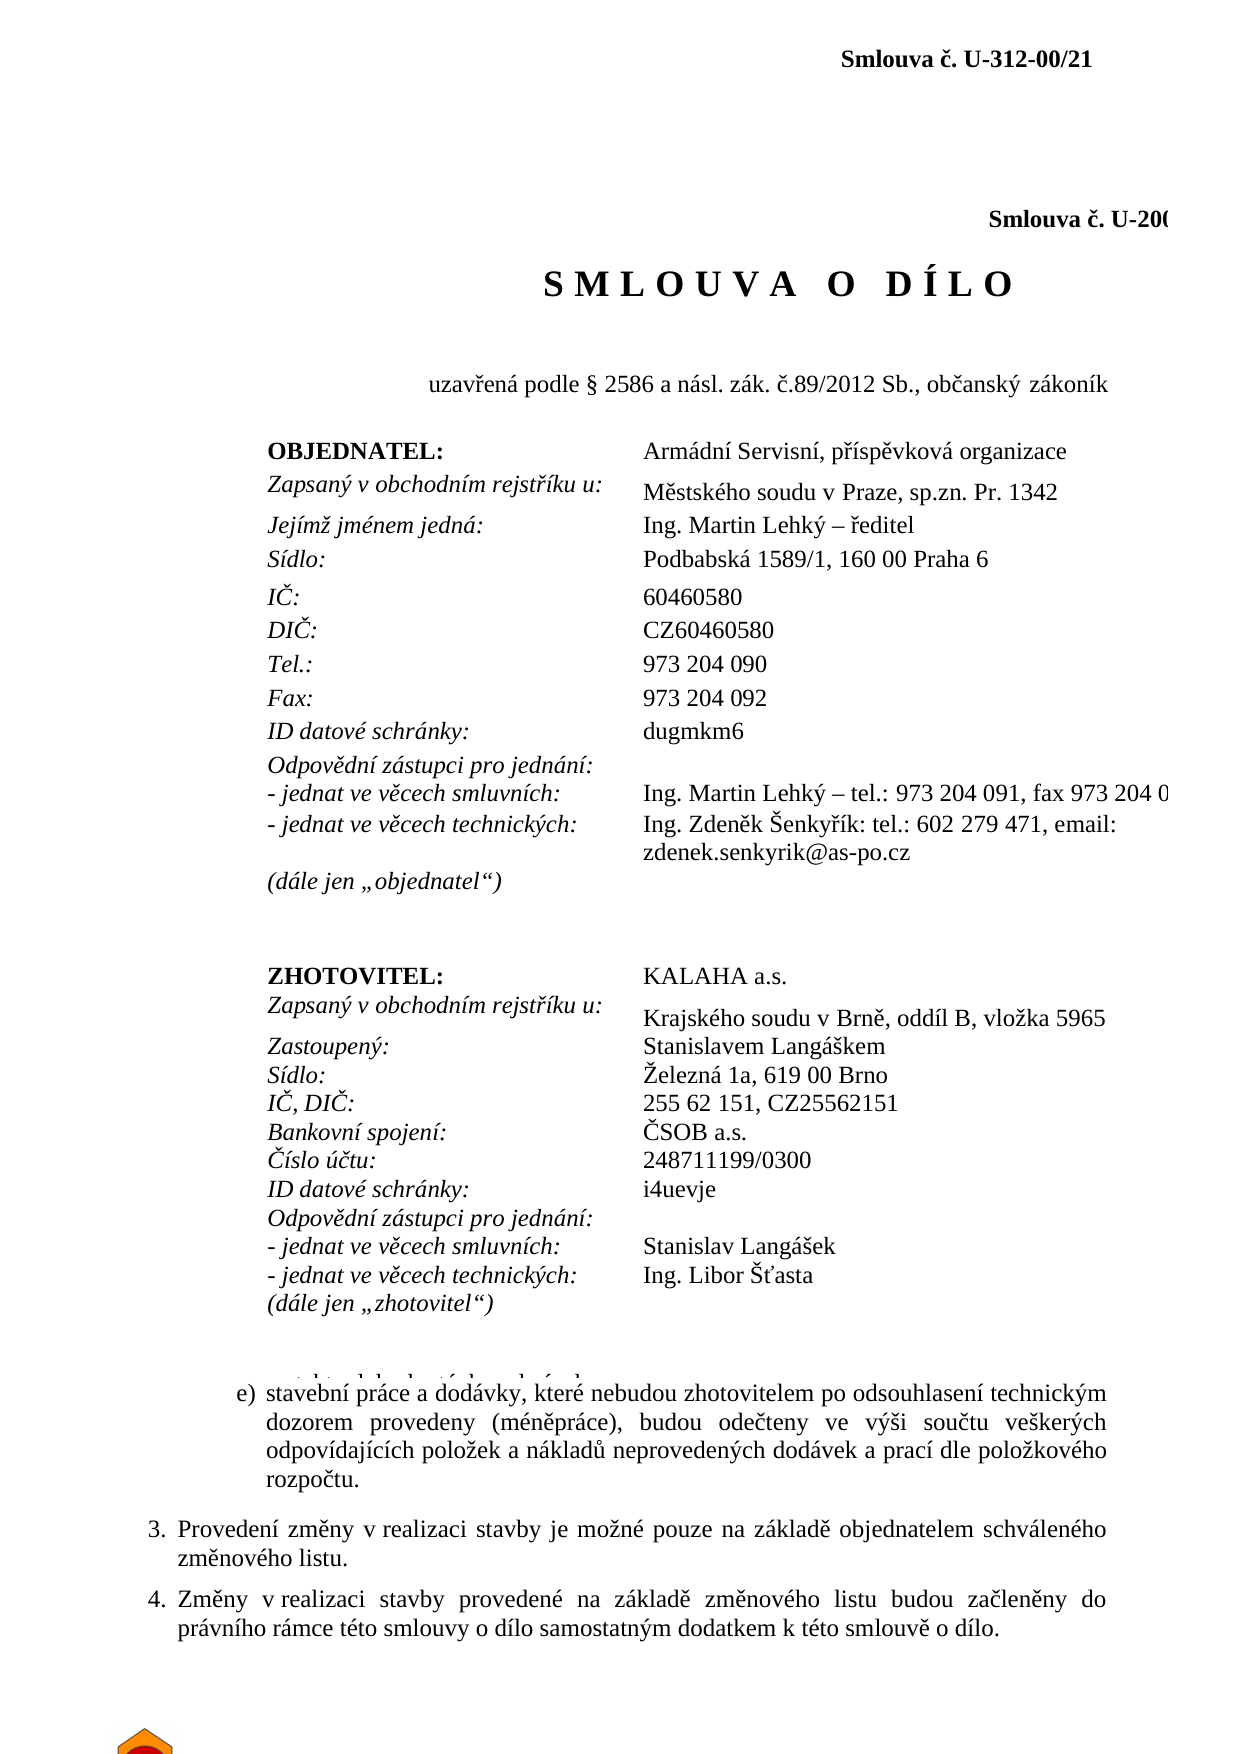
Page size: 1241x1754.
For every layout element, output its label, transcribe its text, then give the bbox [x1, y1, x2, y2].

list Provedení změny v realizaci stavby je možné pouze na základě objednatelem schváleného změnového listu. [148, 1514, 1107, 1571]
list stavební práce a dodávky, které nebudou zhotovitelem po odsouhlasení technickým dozorem provedeny (méněpráce), budou odečteny ve výši součtu veškerých odpovídajících položek a nákladů neprovedených dodávek a prací dle položkového rozpočtu. [236, 1378, 1107, 1493]
picture [109, 1725, 180, 1754]
list Změny v realizaci stavby provedené na základě změnového listu budou začleněny do právního rámce této smlouvy o dílo samostatným dodatkem k této smlouvě o dílo. [148, 1584, 1107, 1641]
